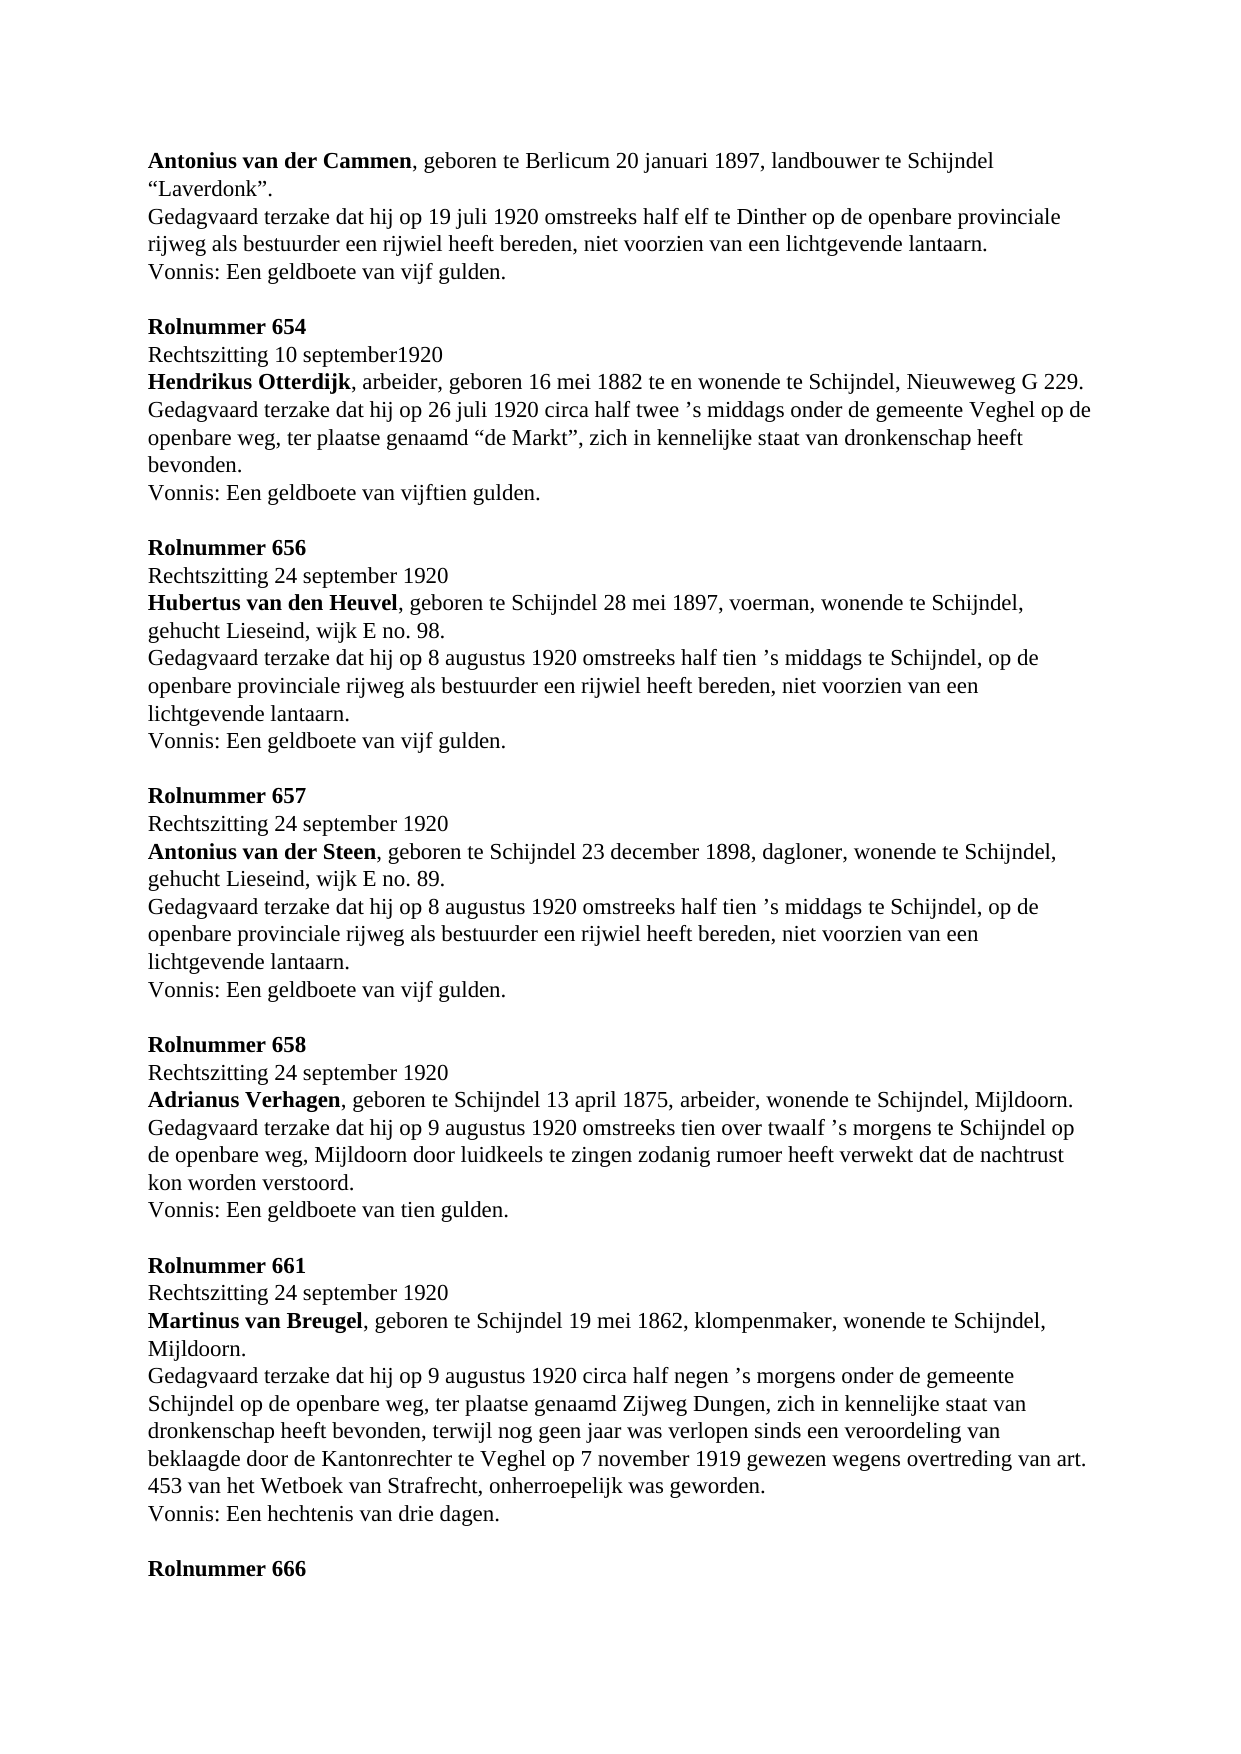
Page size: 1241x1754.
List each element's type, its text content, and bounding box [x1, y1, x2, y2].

text Gedagvaard terzake dat hij op 8 augustus 1920 omstreeks half tien ’s middags te Schijndel, op de openbare provinciale rijweg als bestuurder een rijwiel heeft bereden, niet voorzien van een lichtgevende lantaarn. [148, 644, 1093, 726]
text Vonnis: Een hechtenis van drie dagen. [148, 1500, 1093, 1527]
text Gedagvaard terzake dat hij op 8 augustus 1920 omstreeks half tien ’s middags te Schijndel, op de openbare provinciale rijweg als bestuurder een rijwiel heeft bereden, niet voorzien van een lichtgevende lantaarn. [148, 893, 1093, 974]
text Gedagvaard terzake dat hij op 9 augustus 1920 circa half negen ’s morgens onder de gemeente Schijndel op de openbare weg, ter plaatse genaamd Zijweg Dungen, zich in kennelijke staat van dronkenschap heeft bevonden, terwijl nog geen jaar was verlopen sinds een veroordeling van beklaagde door de Kantonrechter te Veghel op 7 november 1919 gewezen wegens overtreding van art. 453 van het Wetboek van Strafrecht, onherroepelijk was geworden. [148, 1362, 1093, 1499]
text Rolnummer 657 [148, 782, 1093, 809]
text Rechtszitting 24 september 1920 [148, 562, 1093, 588]
text Rechtszitting 24 september 1920 [148, 810, 1093, 836]
text Rechtszitting 24 september 1920 [148, 1058, 1093, 1085]
text Vonnis: Een geldboete van tien gulden. [148, 1197, 1093, 1223]
text Antonius van der Steen, geboren te Schijndel 23 december 1898, dagloner, wonende te Schijndel, gehucht Lieseind, wijk E no. 89. [148, 838, 1093, 892]
text Rolnummer 658 [148, 1031, 1093, 1057]
text Hubertus van den Heuvel, geboren te Schijndel 28 mei 1897, voerman, wonende te Schijndel, gehucht Lieseind, wijk E no. 98. [148, 589, 1093, 643]
text Rolnummer 654 [148, 313, 1093, 339]
text Vonnis: Een geldboete van vijf gulden. [148, 258, 1093, 284]
text Rechtszitting 10 september1920 [148, 341, 1093, 367]
text Gedagvaard terzake dat hij op 19 juli 1920 omstreeks half elf te Dinther op de openbare provinciale rijweg als bestuurder een rijwiel heeft bereden, niet voorzien van een lichtgevende lantaarn. [148, 203, 1093, 257]
text Rolnummer 656 [148, 534, 1093, 560]
text Vonnis: Een geldboete van vijf gulden. [148, 976, 1093, 1002]
text Adrianus Verhagen, geboren te Schijndel 13 april 1875, arbeider, wonende te Schijndel, Mijldoorn. [148, 1086, 1093, 1112]
text Vonnis: Een geldboete van vijftien gulden. [148, 479, 1093, 505]
text Gedagvaard terzake dat hij op 9 augustus 1920 omstreeks tien over twaalf ’s morgens te Schijndel op de openbare weg, Mijldoorn door luidkeels te zingen zodanig rumoer heeft verwekt dat de nachtrust kon worden verstoord. [148, 1114, 1093, 1195]
text Martinus van Breugel, geboren te Schijndel 19 mei 1862, klompenmaker, wonende te Schijndel, Mijldoorn. [148, 1307, 1093, 1361]
text Gedagvaard terzake dat hij op 26 juli 1920 circa half twee ’s middags onder de gemeente Veghel op de openbare weg, ter plaatse genaamd “de Markt”, zich in kennelijke staat van dronkenschap heeft bevonden. [148, 396, 1093, 478]
text Vonnis: Een geldboete van vijf gulden. [148, 727, 1093, 754]
text Rolnummer 666 [148, 1555, 1093, 1582]
text Rechtszitting 24 september 1920 [148, 1279, 1093, 1306]
text Antonius van der Cammen, geboren te Berlicum 20 januari 1897, landbouwer te Schijndel “Laverdonk”. [148, 148, 1093, 202]
text Hendrikus Otterdijk, arbeider, geboren 16 mei 1882 te en wonende te Schijndel, Nieuweweg G 229. [148, 368, 1093, 395]
text Rolnummer 661 [148, 1252, 1093, 1278]
